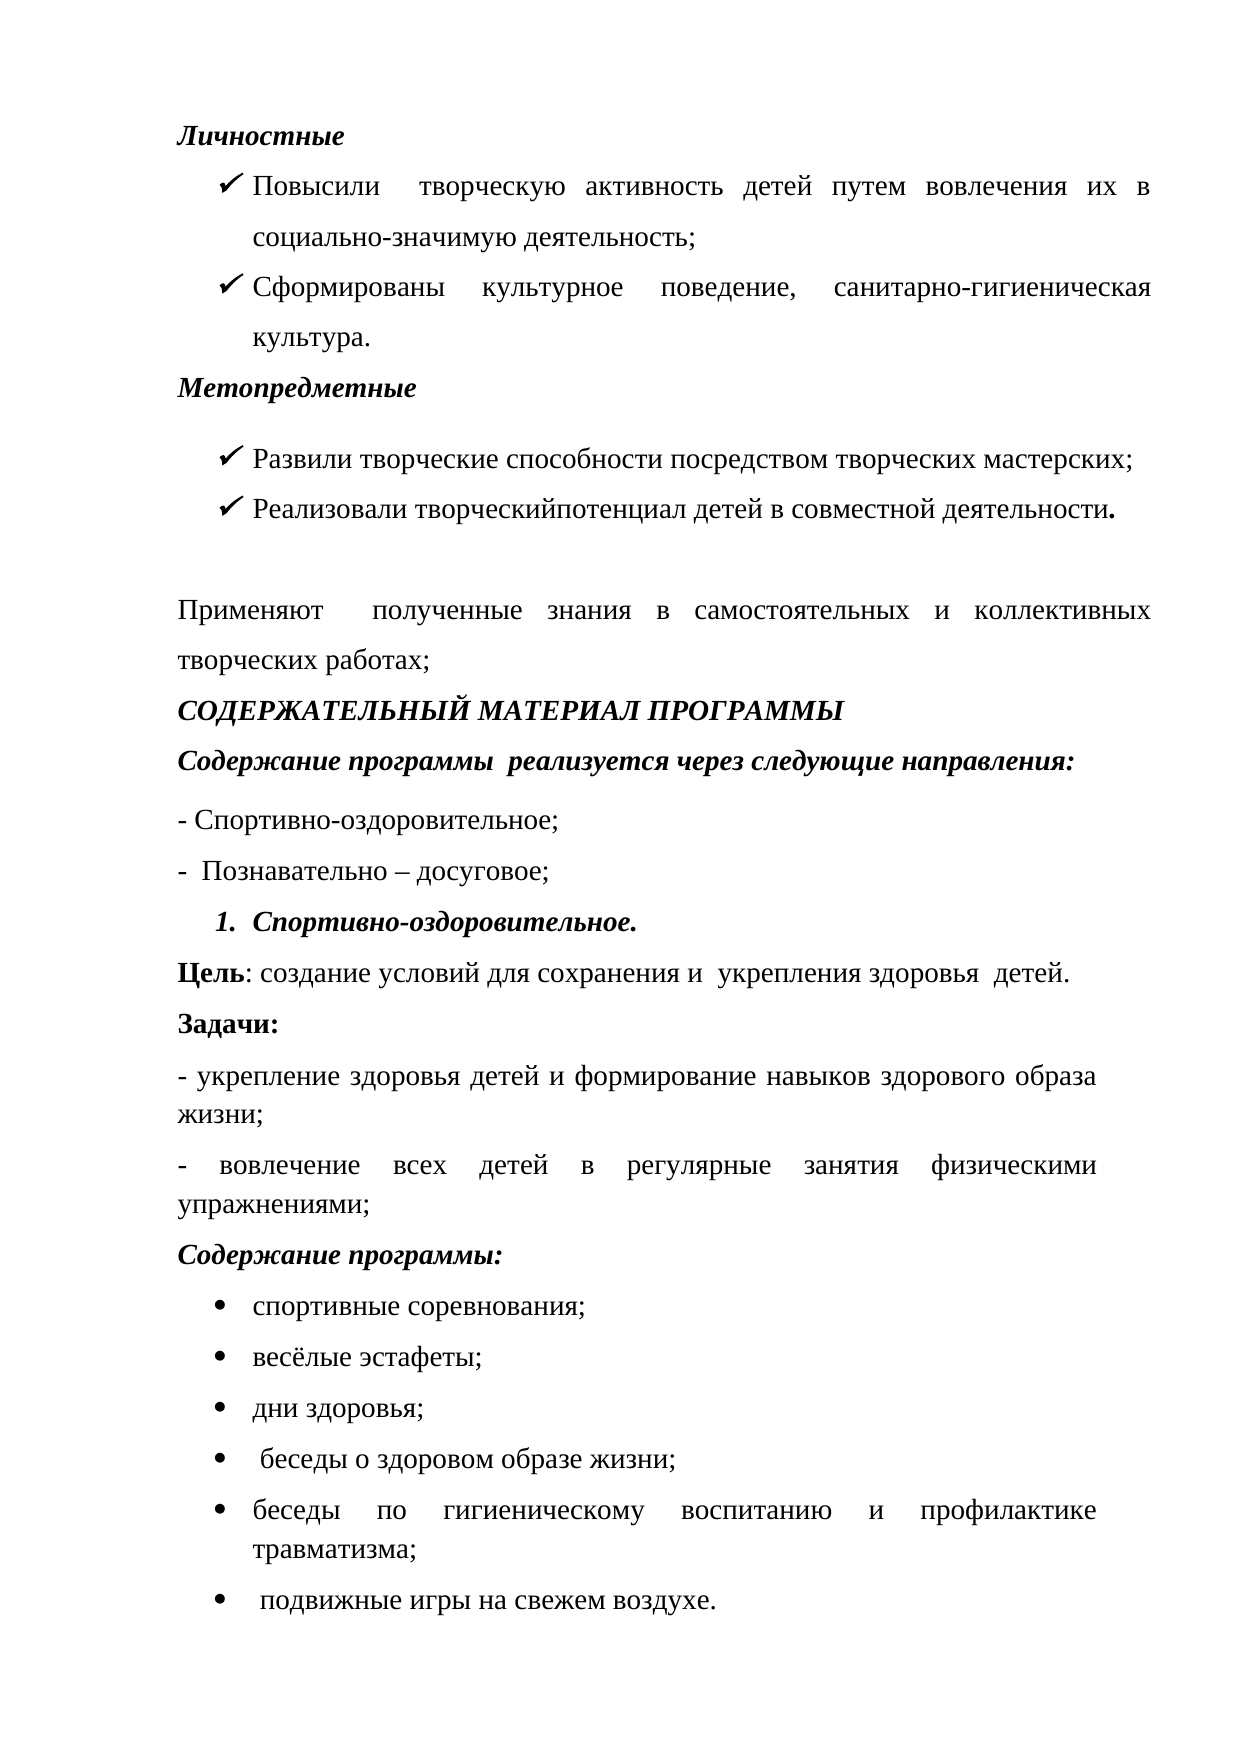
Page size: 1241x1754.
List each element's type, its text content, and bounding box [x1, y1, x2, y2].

list спортивные соревнования; [215, 1288, 1097, 1322]
list дни здоровья; [215, 1390, 1097, 1424]
text Содержание программы реализуется через следующие направления: [177, 743, 1152, 777]
text - Спортивно-оздоровительное; [177, 802, 1097, 836]
text СОДЕРЖАТЕЛЬНЫЙ МАТЕРИАЛ ПРОГРАММЫ [177, 693, 1152, 726]
text Содержание программы: [177, 1237, 1097, 1270]
text Метопредметные [177, 370, 1152, 403]
list подвижные игры на свежем воздухе. [215, 1582, 1097, 1616]
text - укрепление здоровья детей и формирование навыков здорового образа жизни; [177, 1058, 1097, 1130]
text Цель: создание условий для сохранения и укрепления здоровья детей. [177, 956, 1097, 989]
list беседы по гигиеническому воспитанию и профилактике травматизма; [215, 1492, 1097, 1565]
list Спортивно-оздоровительное. [215, 904, 1097, 938]
text Применяют полученные знания в самостоятельных и коллективных творческих работах; [177, 592, 1152, 676]
list Реализовали творческийпотенциал детей в совместной деятельности. [215, 491, 1152, 525]
list Развили творческие способности посредством творческих мастерских; [215, 441, 1152, 475]
text Личностные [177, 118, 1152, 152]
text - Познавательно – досуговое; [177, 853, 1097, 887]
list беседы о здоровом образе жизни; [215, 1441, 1097, 1475]
list весёлые эстафеты; [215, 1339, 1097, 1373]
text Задачи: [177, 1007, 1097, 1040]
list Сформированы культурное поведение, санитарно-гигиеническая культура. [215, 269, 1152, 353]
list Повысили творческую активность детей путем вовлечения их в социально-значимую деятельность; [215, 168, 1152, 252]
text - вовлечение всех детей в регулярные занятия физическими упражнениями; [177, 1147, 1097, 1219]
